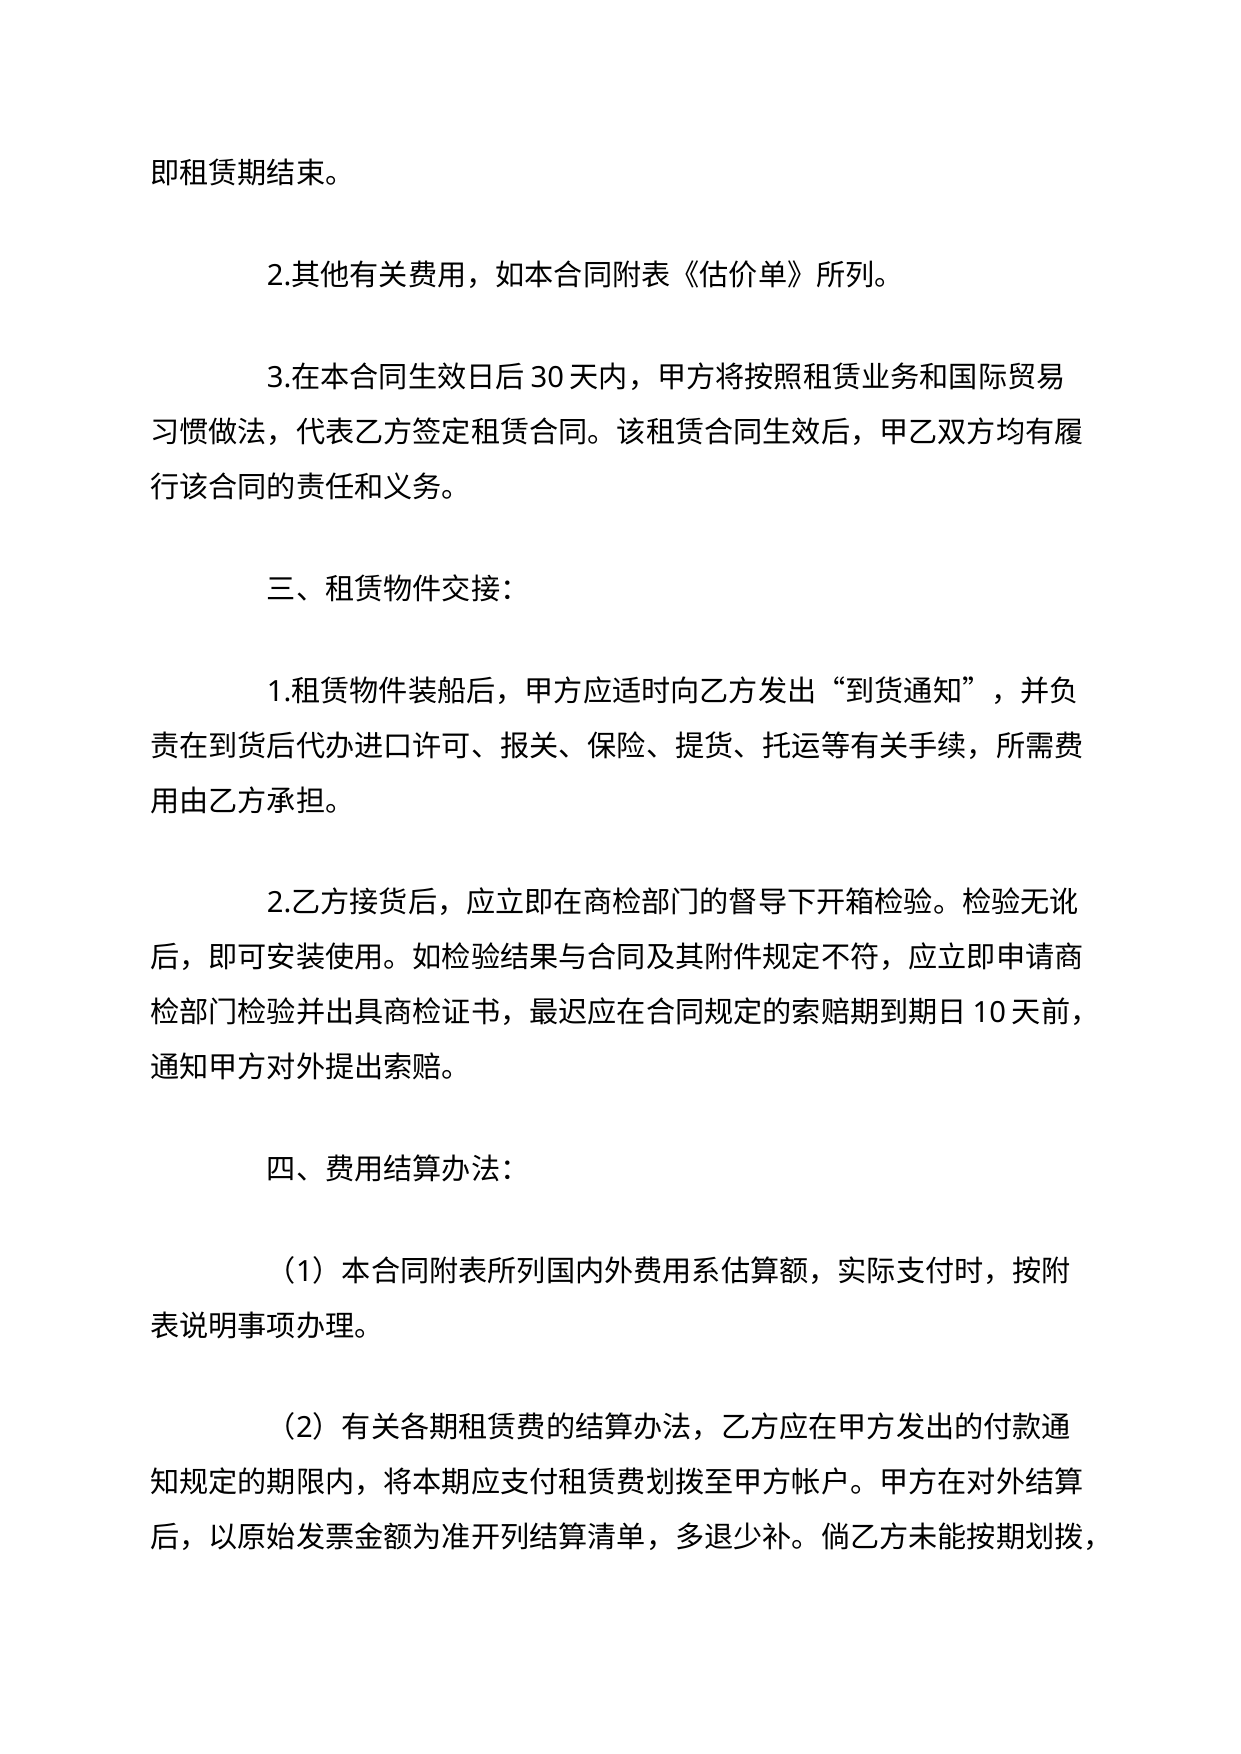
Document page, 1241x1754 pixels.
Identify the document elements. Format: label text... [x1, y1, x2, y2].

text 3.在本合同生效日后30天内，甲方将按照租赁业务和国际贸易习惯做法，代表乙方签定租赁合同。该租赁合同生效后，甲乙双方均有履行该合同的责任和义务。 [150, 354, 1090, 506]
text 四、费用结算办法： [150, 1146, 1090, 1188]
text （1）本合同附表所列国内外费用系估算额，实际支付时，按附表说明事项办理。 [150, 1247, 1090, 1344]
text 三、租赁物件交接： [150, 565, 1090, 608]
text 2.乙方接货后，应立即在商检部门的督导下开箱检验。检验无讹后，即可安装使用。如检验结果与合同及其附件规定不符，应立即申请商检部门检验并出具商检证书，最迟应在合同规定的索赔期到期日10天前，通知甲方对外提出索赔。 [150, 879, 1090, 1086]
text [150, 1404, 1090, 1556]
text 2.其他有关费用，如本合同附表《估价单》所列。 [150, 252, 1090, 294]
text 1.租赁物件装船后，甲方应适时向乙方发出“到货通知”，并负责在到货后代办进口许可、报关、保险、提货、托运等有关手续，所需费用由乙方承担。 [150, 667, 1090, 819]
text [150, 150, 1090, 192]
